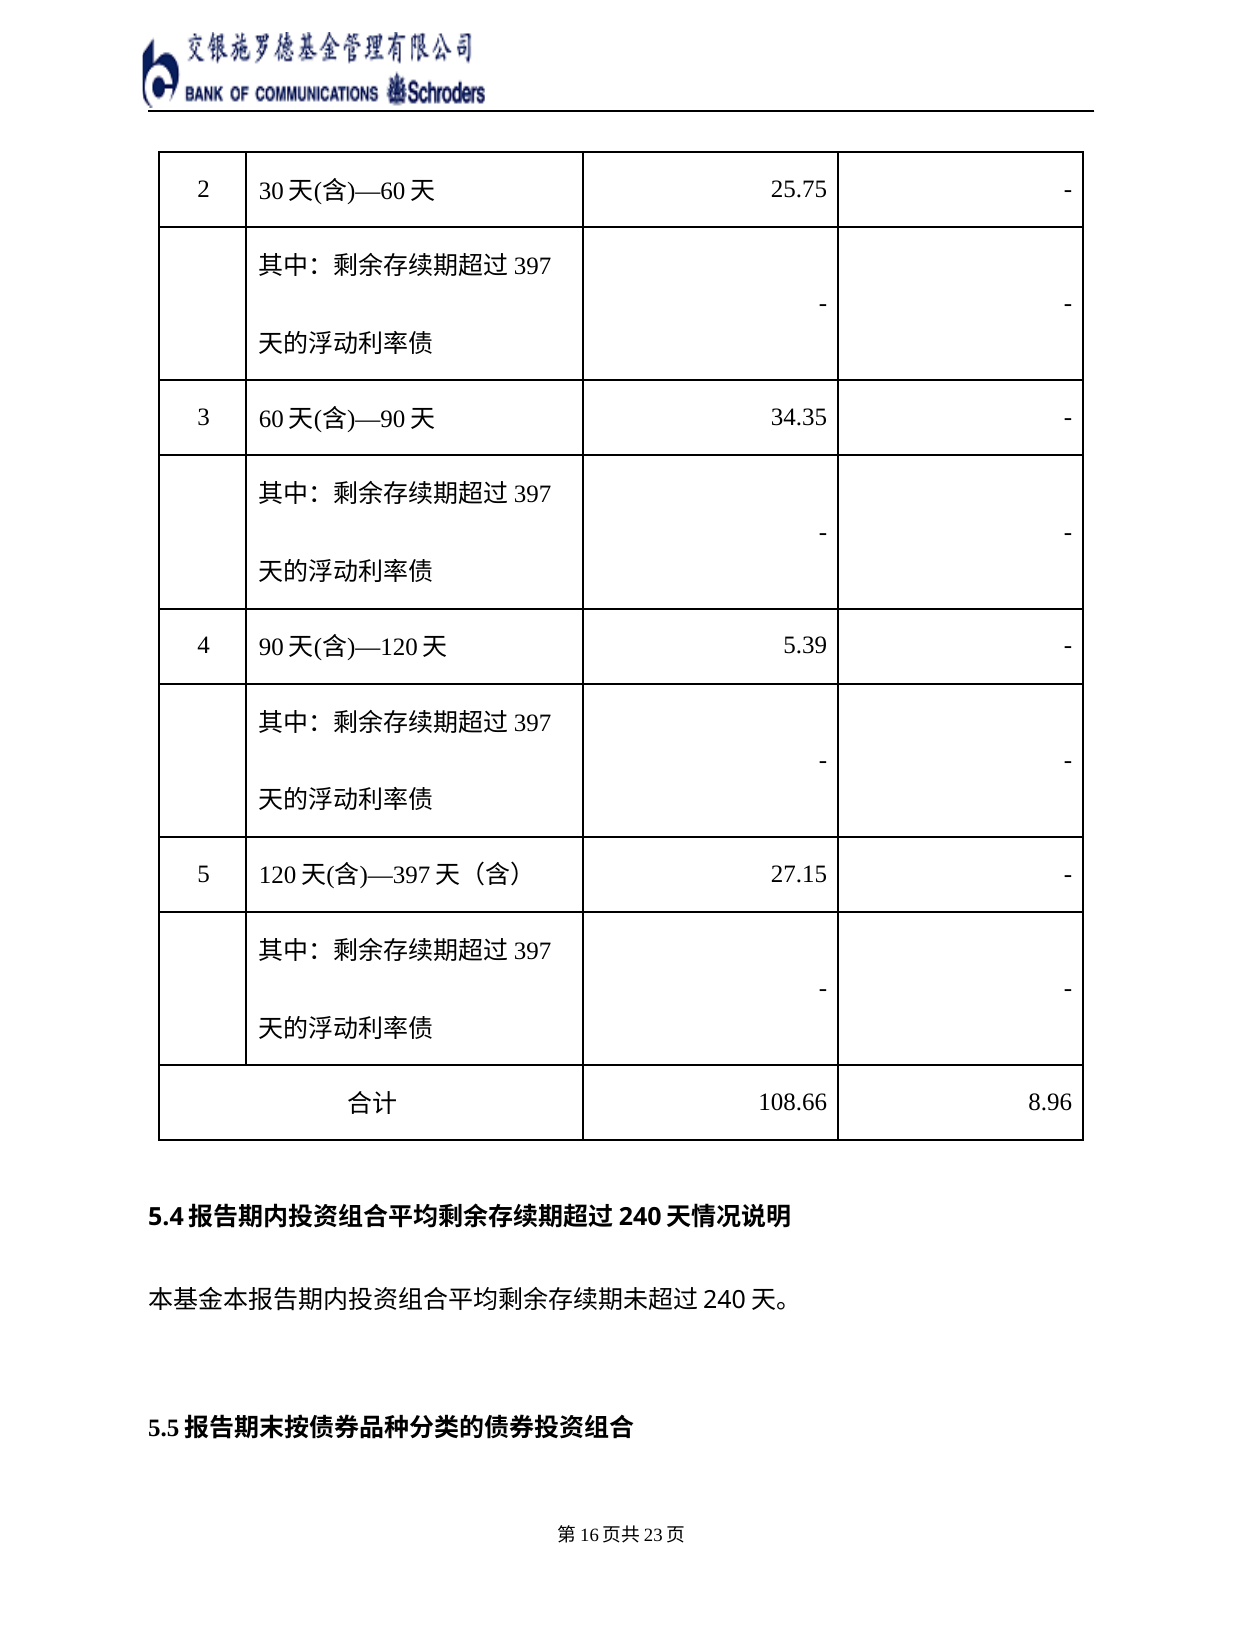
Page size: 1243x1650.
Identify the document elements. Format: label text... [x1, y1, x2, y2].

table_cell 27.15 [584, 838, 837, 911]
table_cell - [839, 838, 1082, 911]
table_cell 5.39 [584, 610, 837, 682]
table_cell 8.96 [839, 1066, 1082, 1139]
table_cell - [839, 456, 1082, 607]
table_cell [160, 456, 245, 607]
table_cell - [839, 228, 1082, 379]
table_cell 其中：剩余存续期超过397天的浮动利率债 [247, 685, 582, 836]
table_cell - [584, 228, 837, 379]
table_cell - [839, 153, 1082, 226]
table_cell 90天(含)—120天 [247, 610, 582, 682]
picture [142, 32, 485, 108]
table_cell [160, 685, 245, 836]
table_cell 4 [160, 610, 245, 682]
table_cell 合计 [160, 1066, 582, 1139]
table_cell 2 [160, 153, 245, 226]
text 5.4报告期内投资组合平均剩余存续期超过240天情况说明 [148, 1182, 1094, 1247]
table_cell - [584, 456, 837, 607]
text 5.5报告期末按债券品种分类的债券投资组合 [148, 1393, 1094, 1458]
table_cell - [584, 913, 837, 1064]
table_cell 5 [160, 838, 245, 911]
table_cell - [584, 685, 837, 836]
table_cell [160, 913, 245, 1064]
table_cell 30天(含)—60天 [247, 153, 582, 226]
table_cell 其中：剩余存续期超过397天的浮动利率债 [247, 456, 582, 607]
text 本基金本报告期内投资组合平均剩余存续期未超过240天。 [148, 1265, 1094, 1330]
table_cell 60天(含)—90天 [247, 381, 582, 454]
table_cell - [839, 685, 1082, 836]
table_cell 其中：剩余存续期超过397天的浮动利率债 [247, 228, 582, 379]
table_cell - [839, 610, 1082, 682]
table_cell 3 [160, 381, 245, 454]
table_cell - [839, 913, 1082, 1064]
table_cell 108.66 [584, 1066, 837, 1139]
table_cell 120天(含)—397天（含） [247, 838, 582, 911]
table_cell 其中：剩余存续期超过397天的浮动利率债 [247, 913, 582, 1064]
table_cell [160, 228, 245, 379]
table_cell 34.35 [584, 381, 837, 454]
table_cell - [839, 381, 1082, 454]
table_cell 25.75 [584, 153, 837, 226]
